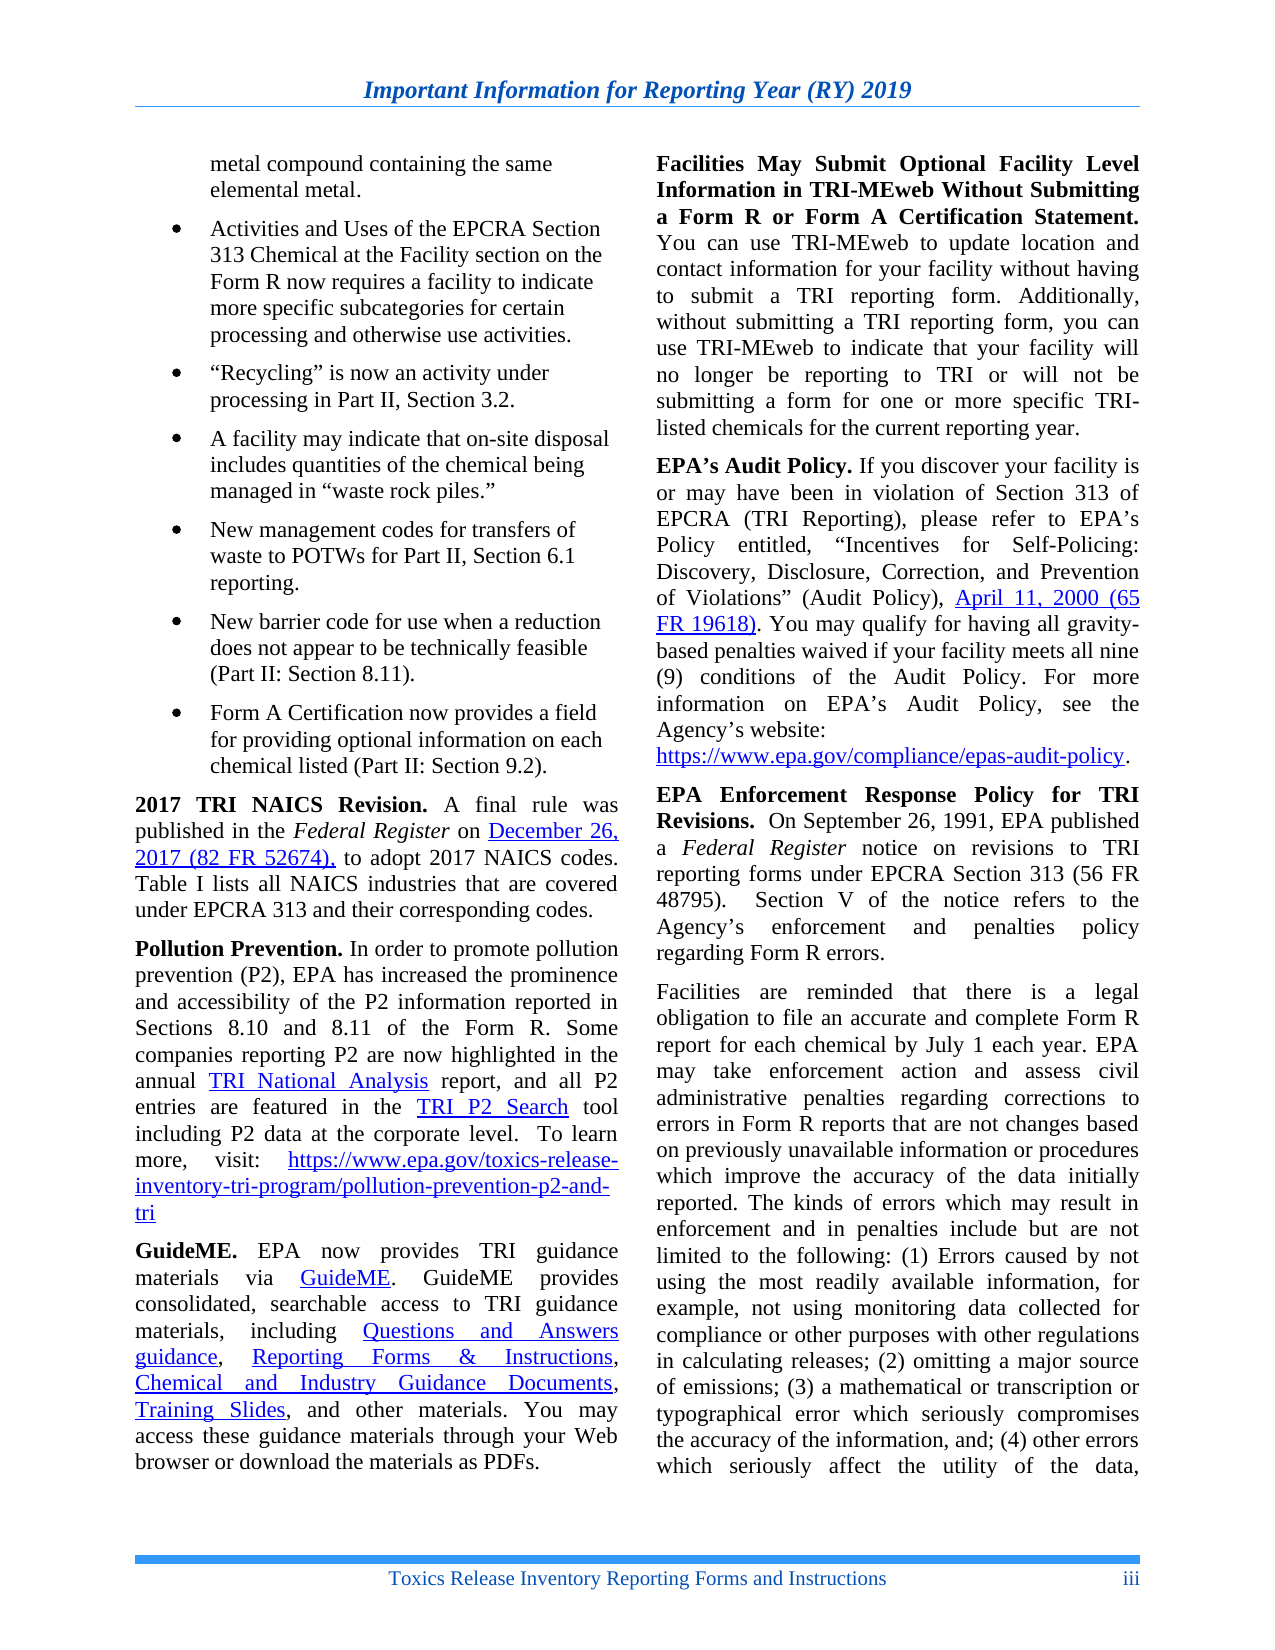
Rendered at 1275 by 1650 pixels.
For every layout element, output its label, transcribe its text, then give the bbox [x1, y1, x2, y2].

text Pollution Prevention. In order to promote pollution prevention (P2), EPA has increased the prominence and accessibility of the P2 information reported in Sections 8.10 and 8.11 of the Form R. Some companies reporting P2 are now highlighted in the annual TRI National Analysis report, and all P2 entries are featured in the TRI P2 Search tool including P2 data at the corporate level. To learn more, visit: https://www.epa.gov/toxics-release-inventory-tri-program/pollution-prevention-p2-and-tri [135, 935, 619, 1225]
list New barrier code for use when a reduction does not appear to be technically feasible (Part II: Section 8.11). [172, 608, 619, 687]
text Facilities May Submit Optional Facility Level Information in TRI-MEweb Without Submitting a Form R or Form A Certification Statement. You can use TRI-MEweb to update location and contact information for your facility without having to submit a TRI reporting form. Additionally, without submitting a TRI reporting form, you can use TRI-MEweb to indicate that your facility will no longer be reporting to TRI or will not be submitting a form for one or more specific TRI-listed chemicals for the current reporting year. [656, 150, 1140, 440]
list A facility may indicate that on-site disposal includes quantities of the chemical being managed in “waste rock piles.” [172, 425, 619, 504]
text GuideME. EPA now provides TRI guidance materials via GuideME. GuideME provides consolidated, searchable access to TRI guidance materials, including Questions and Answers guidance, Reporting Forms & Instructions, Chemical and Industry Guidance Documents, Training Slides, and other materials. You may access these guidance materials through your Web browser or download the materials as PDFs. [135, 1238, 619, 1475]
text EPA’s Audit Policy. If you discover your facility is or may have been in violation of Section 313 of EPCRA (TRI Reporting), please refer to EPA’s Policy entitled, “Incentives for Self-Policing: Discovery, Disclosure, Correction, and Prevention of Violations” (Audit Policy), April 11, 2000 (65 FR 19618). You may qualify for having all gravity-based penalties waived if your facility meets all nine (9) conditions of the Audit Policy. For more information on EPA’s Audit Policy, see the Agency’s website: [656, 452, 1140, 742]
list New management codes for transfers of waste to POTWs for Part II, Section 6.1 reporting. [172, 516, 619, 595]
text EPA Enforcement Response Policy for TRI Revisions. On September 26, 1991, EPA published a Federal Register notice on revisions to TRI reporting forms under EPCRA Section 313 (56 FR 48795). Section V of the notice refers to the Agency’s enforcement and penalties policy regarding Form R errors. [656, 781, 1140, 966]
list Activities and Uses of the EPCRA Section 313 Chemical at the Facility section on the Form R now requires a facility to indicate more specific subcategories for certain processing and otherwise use activities. [172, 215, 619, 347]
text 2017 TRI NAICS Revision. A final rule was published in the Federal Register on December 26, 2017 (82 FR 52674), to adopt 2017 NAICS codes. Table I lists all NAICS industries that are covered under EPCRA 313 and their corresponding codes. [135, 791, 619, 923]
text https://www.epa.gov/compliance/epas-audit-policy. [656, 742, 1140, 769]
list “Recycling” is now an activity under processing in Part II, Section 3.2. [172, 359, 619, 412]
list Form A Certification now provides a field for providing optional information on each chemical listed (Part II: Section 9.2). [172, 699, 619, 778]
list A facility must now indicate if it is filing a combined form for an elemental metal and a metal compound containing the same elemental metal. [172, 150, 619, 203]
